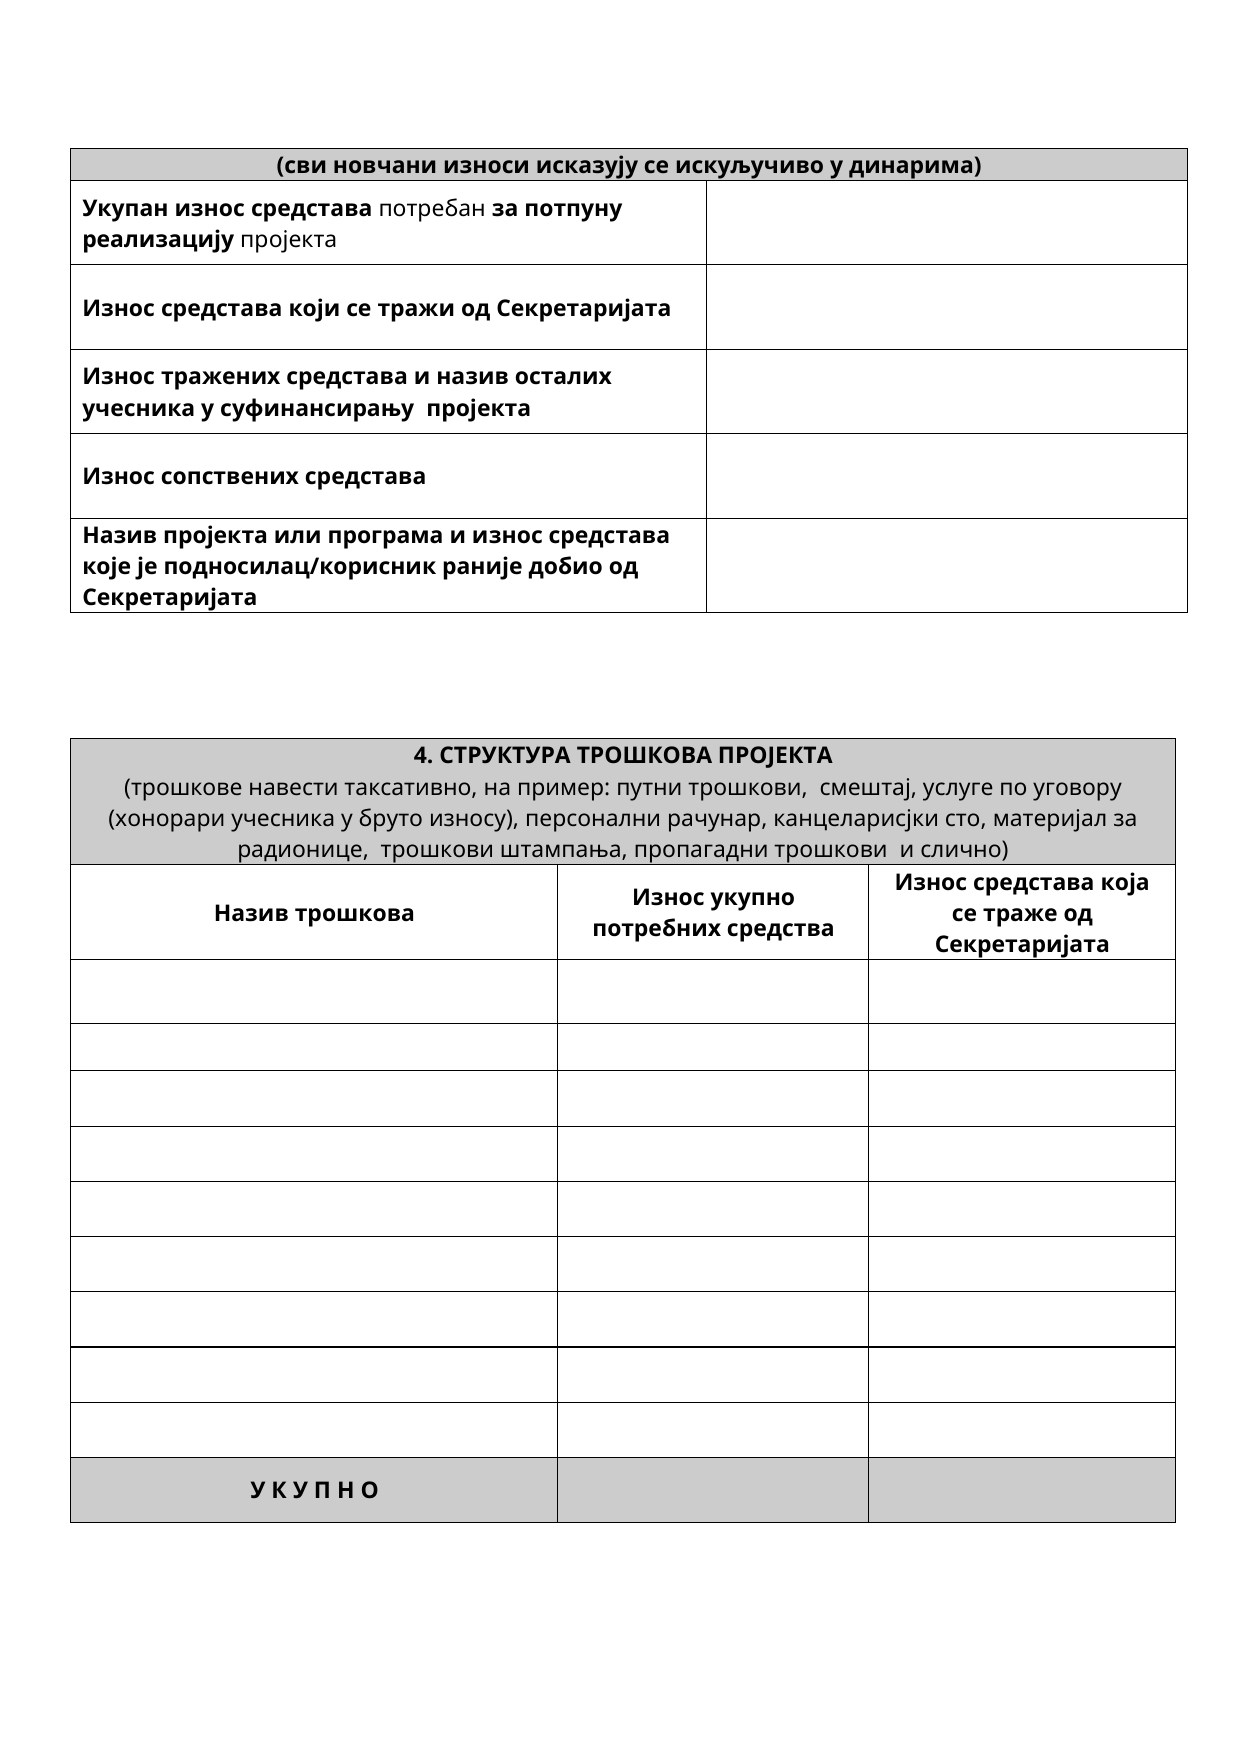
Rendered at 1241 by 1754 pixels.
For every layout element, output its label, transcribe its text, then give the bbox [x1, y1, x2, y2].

table_cell [869, 1071, 1175, 1126]
table_cell [71, 1071, 557, 1126]
table_cell [558, 1403, 868, 1457]
table_cell [869, 1292, 1175, 1346]
table_cell [869, 1458, 1175, 1522]
table_cell [558, 1348, 868, 1402]
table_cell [71, 149, 1187, 180]
table_cell [707, 519, 1187, 612]
table_cell [707, 181, 1187, 264]
table_cell [558, 960, 868, 1023]
table_cell [558, 1292, 868, 1346]
table_cell [869, 1237, 1175, 1291]
table_cell [71, 1237, 557, 1291]
table_cell [558, 1127, 868, 1181]
table_cell [558, 1182, 868, 1236]
table_cell [558, 1071, 868, 1126]
table_cell [869, 1403, 1175, 1457]
table_header 4. СТРУКТУРА ТРОШКОВА ПРОЈЕКТА (трошкове навести таксативно, на пример: путни трошкови, смештај, услуге по уговору (хонорари учесника у бруто износу), персонални рачунар, канцеларисјки сто, материјал за радионице, трошкови штампања, пропагадни трошкови и слично) [71, 739, 1175, 864]
table_cell Назив пројекта или програма и износ средстава које је подносилац/корисник раније добио од Секретаријата [71, 519, 706, 612]
table_cell [71, 960, 557, 1023]
table_cell [558, 1458, 868, 1522]
table_cell [558, 1024, 868, 1070]
table_cell [71, 1182, 557, 1236]
table_cell Назив трошкова [71, 865, 557, 959]
table_cell [71, 1024, 557, 1070]
table_cell Укупан износ средстава потребан за потпуну реализацију пројекта [71, 181, 706, 264]
table_cell [869, 1024, 1175, 1070]
table_cell Износ сопствених средстава [71, 434, 706, 517]
table_cell Износ средстава који се тражи од Секретаријата [71, 265, 706, 349]
table_cell Износ укупно потребних средства [558, 865, 868, 959]
table_cell [71, 1403, 557, 1457]
table_cell [707, 350, 1187, 433]
table_cell [869, 1182, 1175, 1236]
table_cell [869, 960, 1175, 1023]
table_cell [71, 1292, 557, 1346]
table_cell У К У П Н О [71, 1458, 557, 1522]
table_cell [71, 1127, 557, 1181]
table_cell [71, 1348, 557, 1402]
table_cell Износ средстава која се траже од Секретаријата [869, 865, 1175, 959]
table_cell [869, 1127, 1175, 1181]
table_cell [707, 265, 1187, 349]
table_cell Износ тражених средстава и назив осталих учесника у суфинансирању пројекта [71, 350, 706, 433]
table_cell [558, 1237, 868, 1291]
table_cell [707, 434, 1187, 517]
table_cell [869, 1348, 1175, 1402]
